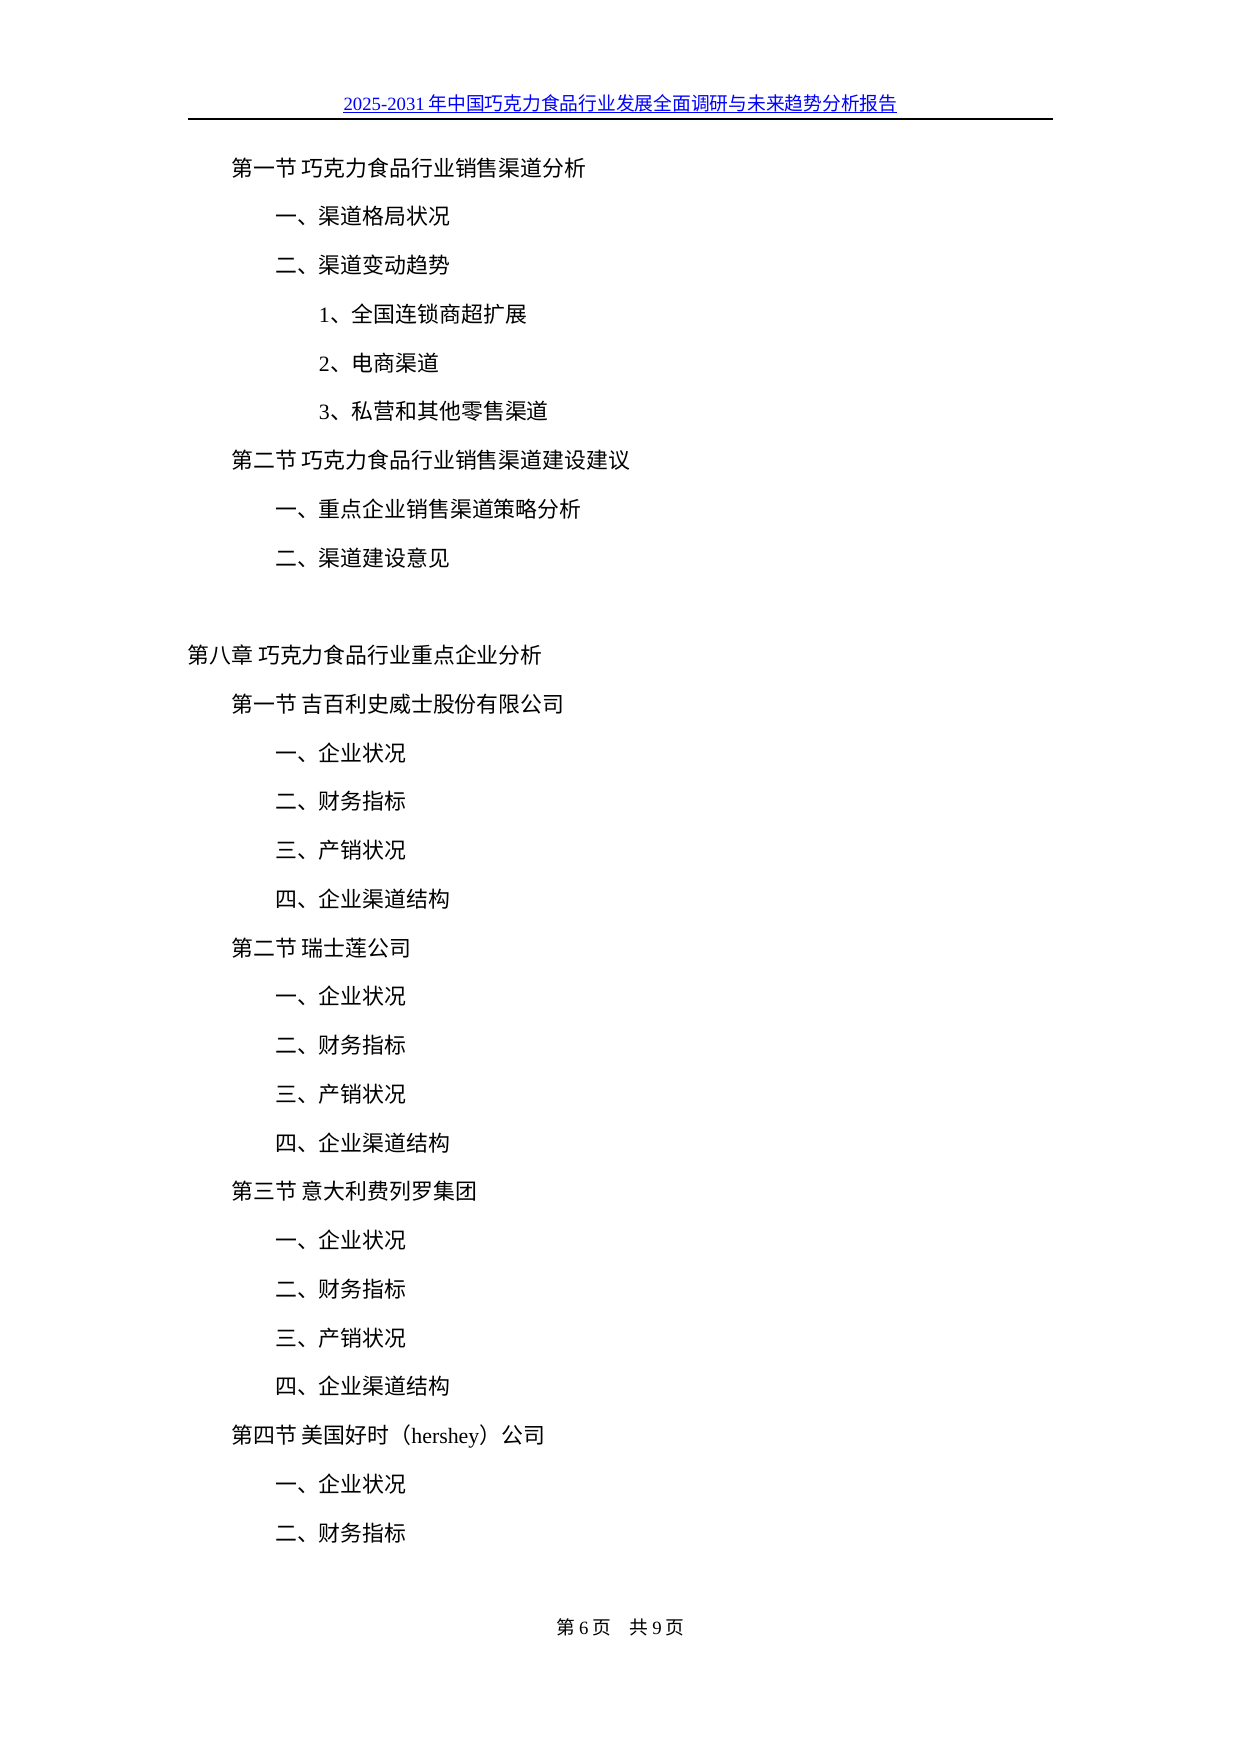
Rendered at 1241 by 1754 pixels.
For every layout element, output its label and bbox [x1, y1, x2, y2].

text [187, 150, 1053, 1548]
